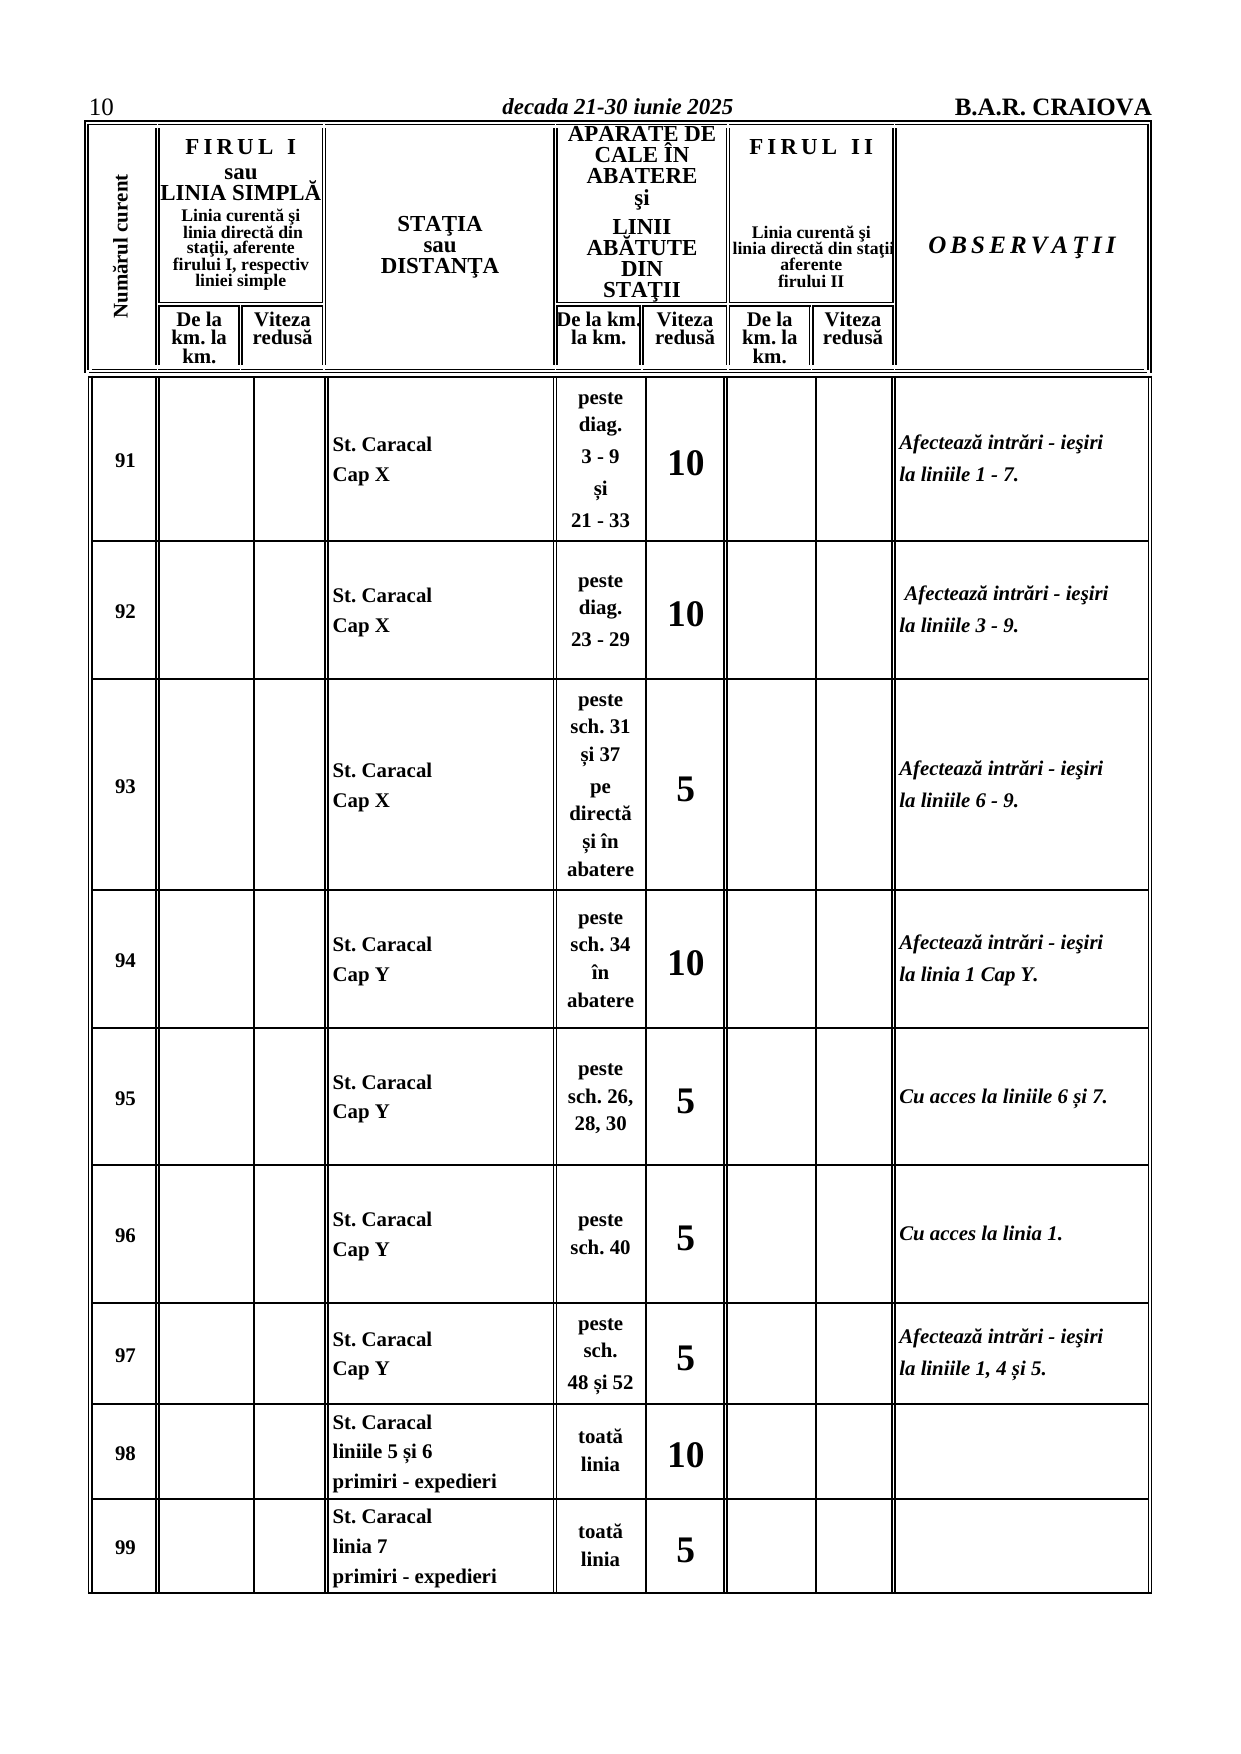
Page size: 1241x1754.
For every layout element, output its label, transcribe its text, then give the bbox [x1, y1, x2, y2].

table_cell 10 [647, 542, 723, 678]
table_cell 5 [647, 680, 723, 889]
table_cell peste sch. 26, 28, 30 [557, 1029, 645, 1164]
table_cell St. Caracal Cap X [329, 542, 553, 678]
table_cell [817, 542, 891, 678]
table_cell peste sch. 40 [557, 1166, 645, 1302]
table_cell [728, 1304, 815, 1403]
table_cell [160, 1500, 253, 1592]
table_cell [160, 542, 253, 678]
table_cell St. Caracal liniile 5 și 6 primiri - expedieri [329, 1405, 553, 1497]
table_cell [93, 680, 155, 889]
table_cell [255, 1500, 324, 1592]
table_cell [817, 1500, 891, 1592]
table_cell [255, 891, 324, 1027]
table_cell St. Caracal Cap Y [329, 1166, 553, 1302]
table_cell [896, 1500, 1148, 1592]
table_cell peste sch. 31 și 37 pe directă și în abatere [557, 680, 645, 889]
table_cell [728, 1405, 815, 1497]
table_cell [160, 1405, 253, 1497]
table_cell [817, 378, 891, 540]
table_cell [817, 680, 891, 889]
table_cell [728, 542, 815, 678]
table_cell [160, 891, 253, 1027]
table_cell [817, 1304, 891, 1403]
table_cell 5 [647, 1500, 723, 1592]
table_cell [93, 891, 155, 1027]
table_cell St. Caracal linia 7 primiri - expedieri [329, 1500, 553, 1592]
table_cell [817, 1405, 891, 1497]
table_cell [93, 1166, 155, 1302]
table_cell Afectează intrări - ieşiri la liniile 1, 4 și 5. [896, 1304, 1148, 1403]
table_cell [160, 378, 253, 540]
table_cell St. Caracal Cap X [329, 680, 553, 889]
table_cell peste sch. 34 în abatere [557, 891, 645, 1027]
table_cell [255, 1405, 324, 1497]
table_cell toată linia [557, 1500, 645, 1592]
table_cell St. Caracal Cap Y [329, 891, 553, 1027]
table_cell 10 [647, 1405, 723, 1497]
table_cell [255, 378, 324, 540]
table_cell [255, 1166, 324, 1302]
table_cell [728, 1166, 815, 1302]
table_cell 5 [647, 1166, 723, 1302]
table_cell Afectează intrări - ieşiri la liniile 3 - 9. [896, 542, 1148, 678]
table_cell 5 [647, 1304, 723, 1403]
table_cell [93, 1029, 155, 1164]
table_cell [255, 542, 324, 678]
table_cell [255, 1304, 324, 1403]
table_cell 10 [647, 891, 723, 1027]
table_cell [93, 542, 155, 678]
table_cell [93, 1500, 155, 1592]
table_cell [728, 1029, 815, 1164]
table_cell [93, 1304, 155, 1403]
table_cell toată linia [557, 1405, 645, 1497]
table_cell [817, 1029, 891, 1164]
table_cell Afectează intrări - ieşiri la liniile 1 - 7. [896, 378, 1148, 540]
table_cell Cu acces la liniile 6 și 7. [896, 1029, 1148, 1164]
table_cell peste sch. 48 și 52 [557, 1304, 645, 1403]
table_cell [93, 378, 155, 540]
table_cell St. Caracal Cap Y [329, 1029, 553, 1164]
table_cell Afectează intrări - ieşiri la linia 1 Cap Y. [896, 891, 1148, 1027]
table_cell [728, 891, 815, 1027]
table_cell [160, 1166, 253, 1302]
table_cell [160, 1304, 253, 1403]
table_cell [817, 891, 891, 1027]
table_cell St. Caracal Cap X [329, 378, 553, 540]
table_cell [255, 680, 324, 889]
table_cell [896, 1405, 1148, 1497]
table_cell peste diag. 23 - 29 [557, 542, 645, 678]
table_cell peste diag. 3 - 9 și 21 - 33 [557, 378, 645, 540]
table_cell 5 [647, 1029, 723, 1164]
table_cell Cu acces la linia 1. [896, 1166, 1148, 1302]
table_cell [160, 680, 253, 889]
table_cell Afectează intrări - ieşiri la liniile 6 - 9. [896, 680, 1148, 889]
table_cell [93, 1405, 155, 1497]
table_cell [255, 1029, 324, 1164]
table_cell 10 [647, 378, 723, 540]
table_cell [728, 378, 815, 540]
table_cell [817, 1166, 891, 1302]
table_cell [728, 1500, 815, 1592]
table_cell St. Caracal Cap Y [329, 1304, 553, 1403]
table_cell [728, 680, 815, 889]
table_cell [160, 1029, 253, 1164]
